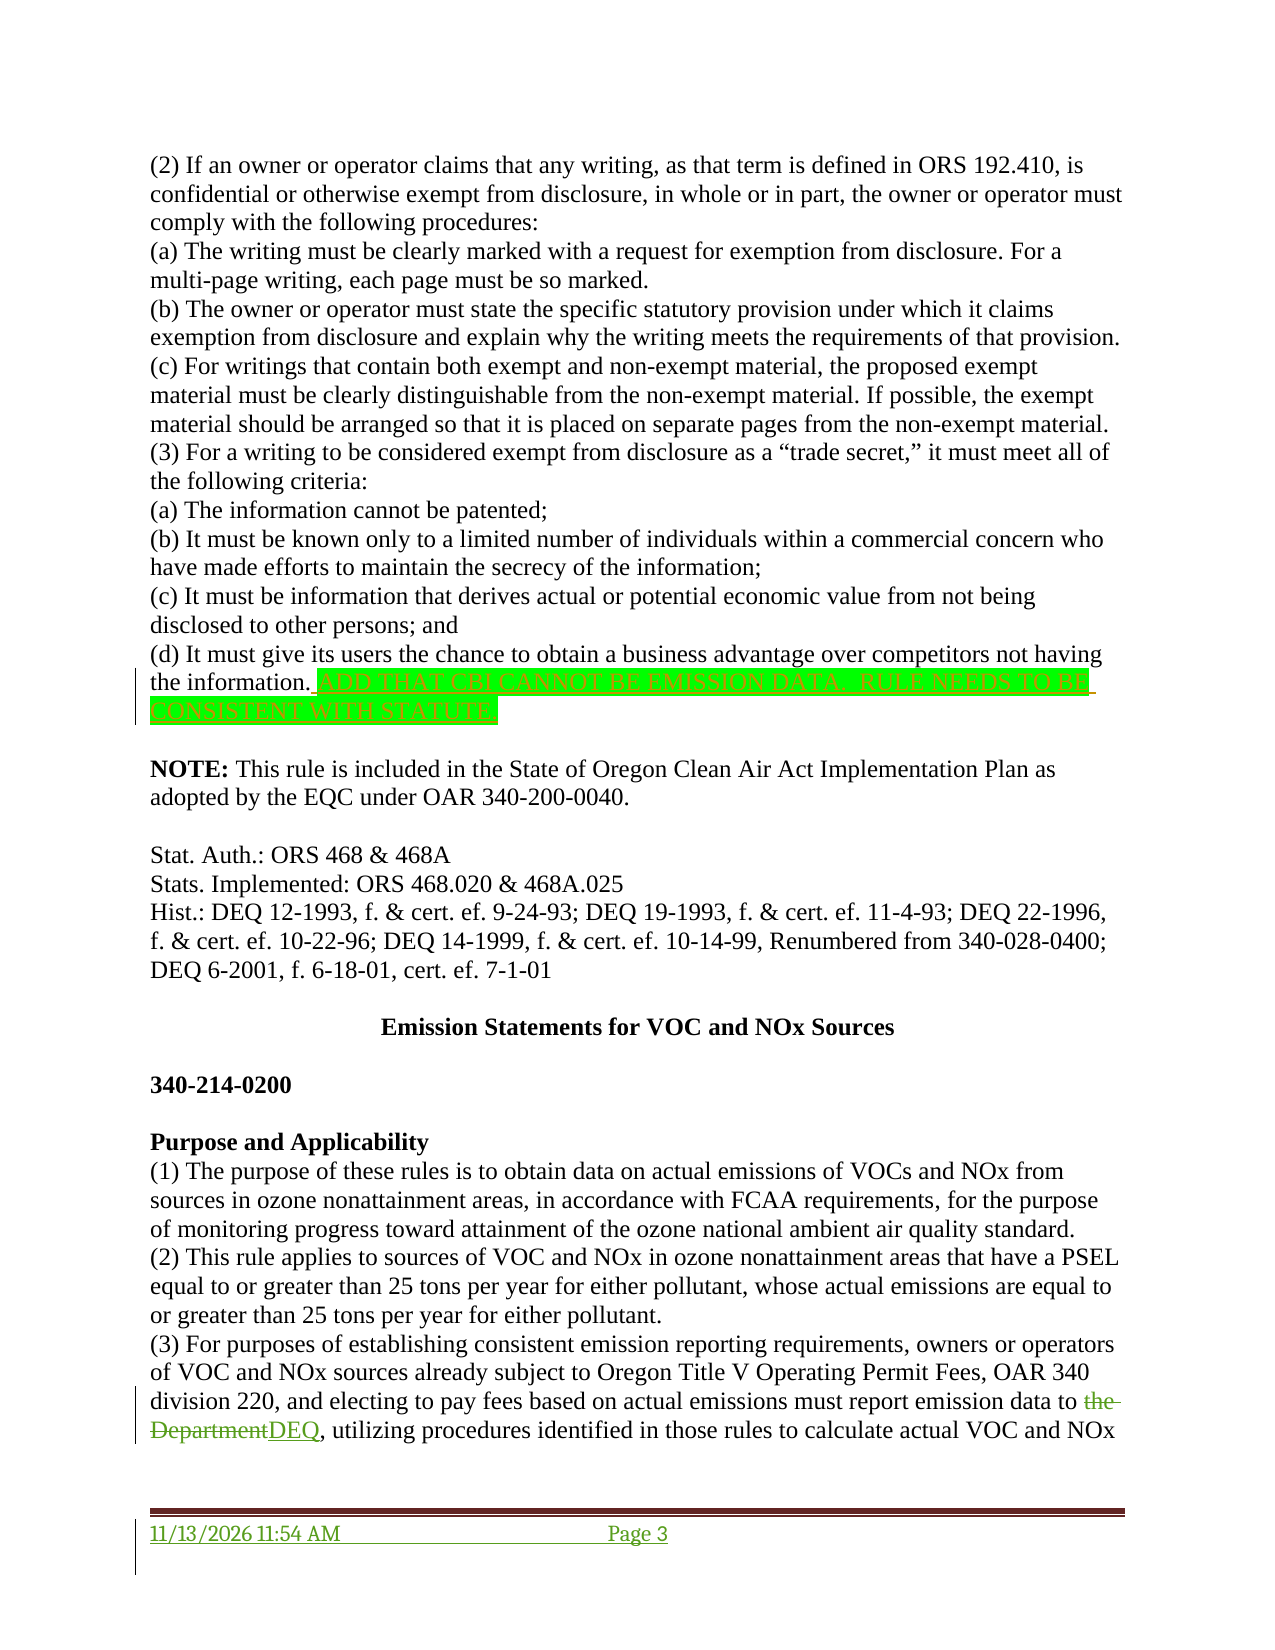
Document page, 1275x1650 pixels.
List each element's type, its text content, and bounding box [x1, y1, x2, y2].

text (c) For writings that contain both exempt and non-exempt material, the proposed exempt material must be clearly distinguishable from the non-exempt material. If possible, the exempt material should be arranged so that it is placed on separate pages from the non-exempt material. [150, 351, 1125, 437]
text (1) The purpose of these rules is to obtain data on actual emissions of VOCs and NOx from sources in ozone nonattainment areas, in accordance with FCAA requirements, for the purpose of monitoring progress toward attainment of the ozone national ambient air quality standard. [150, 1156, 1125, 1242]
text Stat. Auth.: ORS 468 & 468A Stats. Implemented: ORS 468.020 & 468A.025 Hist.: DEQ 12-1993, f. & cert. ef. 9-24-93; DEQ 19-1993, f. & cert. ef. 11-4-93; DEQ 22-1996, f. & cert. ef. 10-22-96; DEQ 14-1999, f. & cert. ef. 10-14-99, Renumbered from 340-028-0400; DEQ 6-2001, f. 6-18-01, cert. ef. 7-1-01 [150, 840, 1125, 984]
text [150, 1329, 1125, 1444]
text (3) For a writing to be considered exempt from disclosure as a “trade secret,” it must meet all of the following criteria: [150, 437, 1125, 495]
text (b) It must be known only to a limited number of individuals within a commercial concern who have made efforts to maintain the secrecy of the information; [150, 524, 1125, 581]
text (b) The owner or operator must state the specific statutory provision under which it claims exemption from disclosure and explain why the writing meets the requirements of that provision. [150, 294, 1125, 351]
text Purpose and Applicability [150, 1127, 1125, 1156]
text (a) The information cannot be patented; [150, 495, 1125, 524]
text (2) If an owner or operator claims that any writing, as that term is defined in ORS 192.410, is confidential or otherwise exempt from disclosure, in whole or in part, the owner or operator must comply with the following procedures: [150, 150, 1125, 236]
text NOTE: This rule is included in the State of Oregon Clean Air Act Implementation Plan as adopted by the EQC under OAR 340-200-0040. [150, 754, 1125, 811]
text (2) This rule applies to sources of VOC and NOx in ozone nonattainment areas that have a PSEL equal to or greater than 25 tons per year for either pollutant, whose actual emissions are equal to or greater than 25 tons per year for either pollutant. [150, 1242, 1125, 1329]
text 340-214-0200 [150, 1070, 1125, 1099]
text (c) It must be information that derives actual or potential economic value from not being disclosed to other persons; and [150, 581, 1125, 639]
text (a) The writing must be clearly marked with a request for exemption from disclosure. For a multi-page writing, each page must be so marked. [150, 236, 1125, 294]
text Emission Statements for VOC and NOx Sources [150, 1012, 1125, 1041]
text (d) It must give its users the chance to obtain a business advantage over competitors not having the information. [150, 639, 1125, 725]
